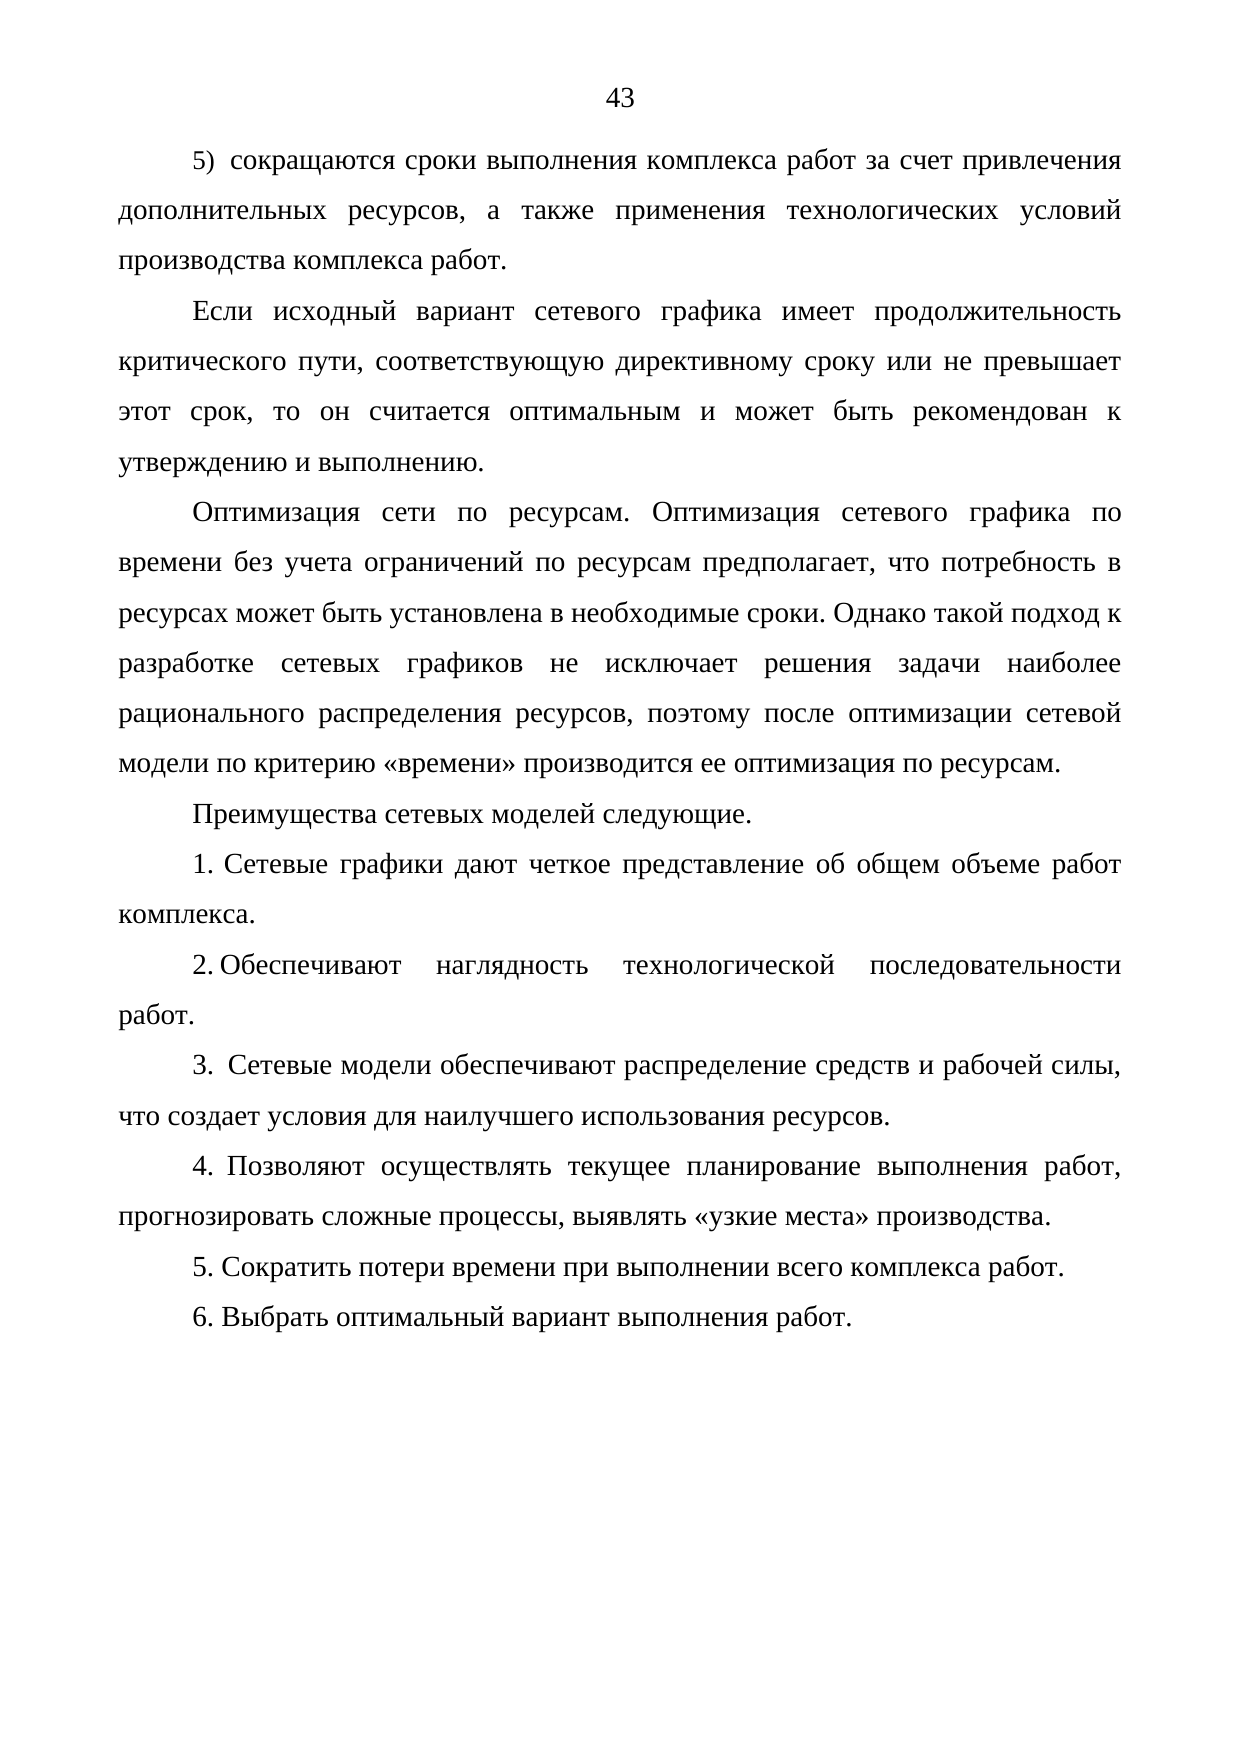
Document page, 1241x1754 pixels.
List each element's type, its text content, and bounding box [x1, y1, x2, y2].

list Позволяют осуществлять текущее планирование выполнения работ, прогнозировать сложные процессы, выявлять «узкие места» производства. [118, 1148, 1122, 1232]
text Оптимизация сети по ресурсам. Оптимизация сетевого графика по времени без учета ограничений по ресурсам предполагает, что потребность в ресурсах может быть установлена в необходимые сроки. Однако такой подход к разработке сетевых графиков не исключает решения задачи наиболее рационального распределения ресурсов, поэтому после оптимизации сетевой модели по критерию «времени» производится ее оптимизация по ресурсам. [118, 494, 1122, 779]
text Если исходный вариант сетевого графика имеет продолжительность критического пути, соответствующую директивному сроку или не превышает этот срок, то он считается оптимальным и может быть рекомендован к утверждению и выполнению. [118, 293, 1122, 477]
list Сетевые графики дают четкое представление об общем объеме работ комплекса. [118, 846, 1122, 930]
list Сократить потери времени при выполнении всего комплекса работ. [118, 1249, 1122, 1282]
list Обеспечивают наглядность технологической последовательности работ. [118, 947, 1122, 1031]
list сокращаются сроки выполнения комплекса работ за счет привлечения дополнительных ресурсов, а также применения технологических условий производства комплекса работ. [118, 142, 1122, 276]
text Преимущества сетевых моделей следующие. [118, 796, 1122, 829]
list Выбрать оптимальный вариант выполнения работ. [118, 1299, 1122, 1333]
list Сетевые модели обеспечивают распределение средств и рабочей силы, что создает условия для наилучшего использования ресурсов. [118, 1047, 1122, 1131]
